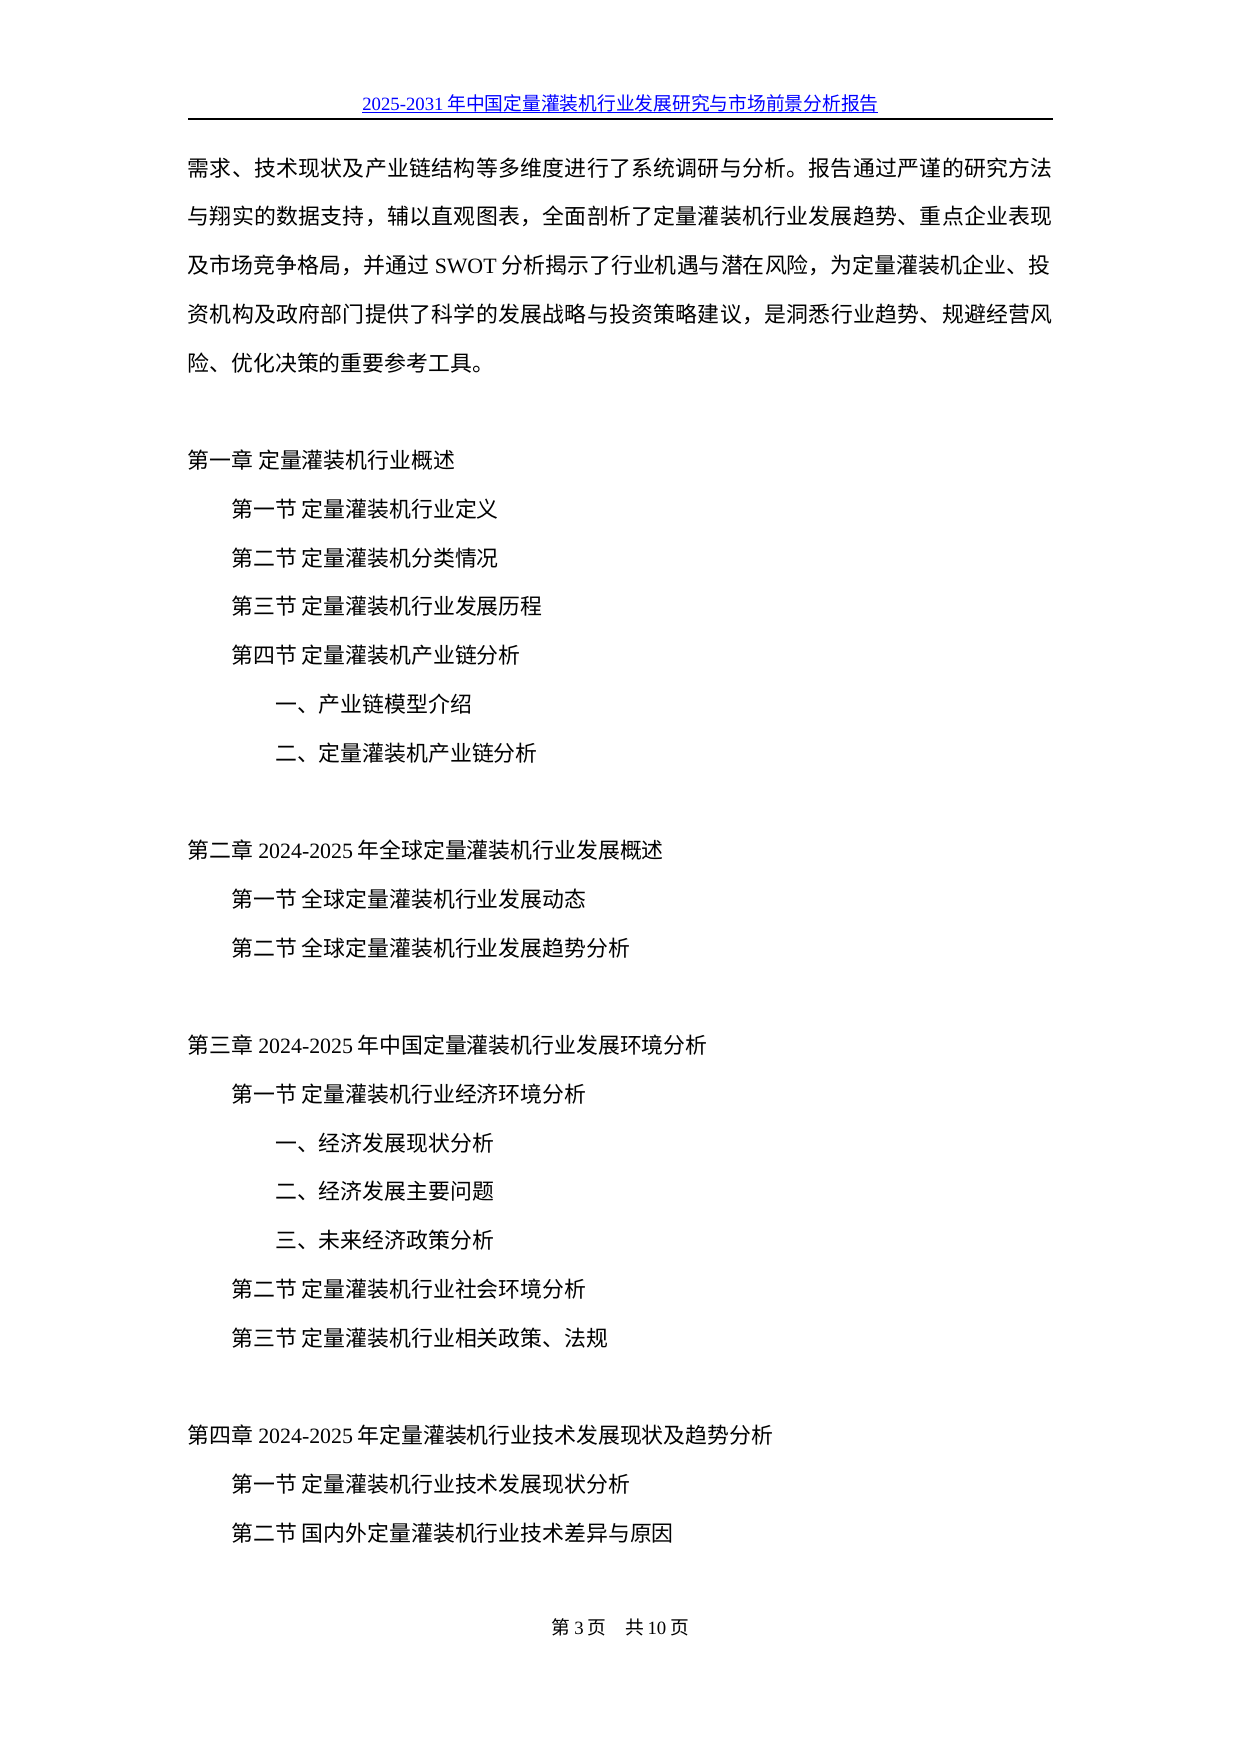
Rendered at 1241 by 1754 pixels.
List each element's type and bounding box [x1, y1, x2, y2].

text [187, 150, 1053, 1548]
